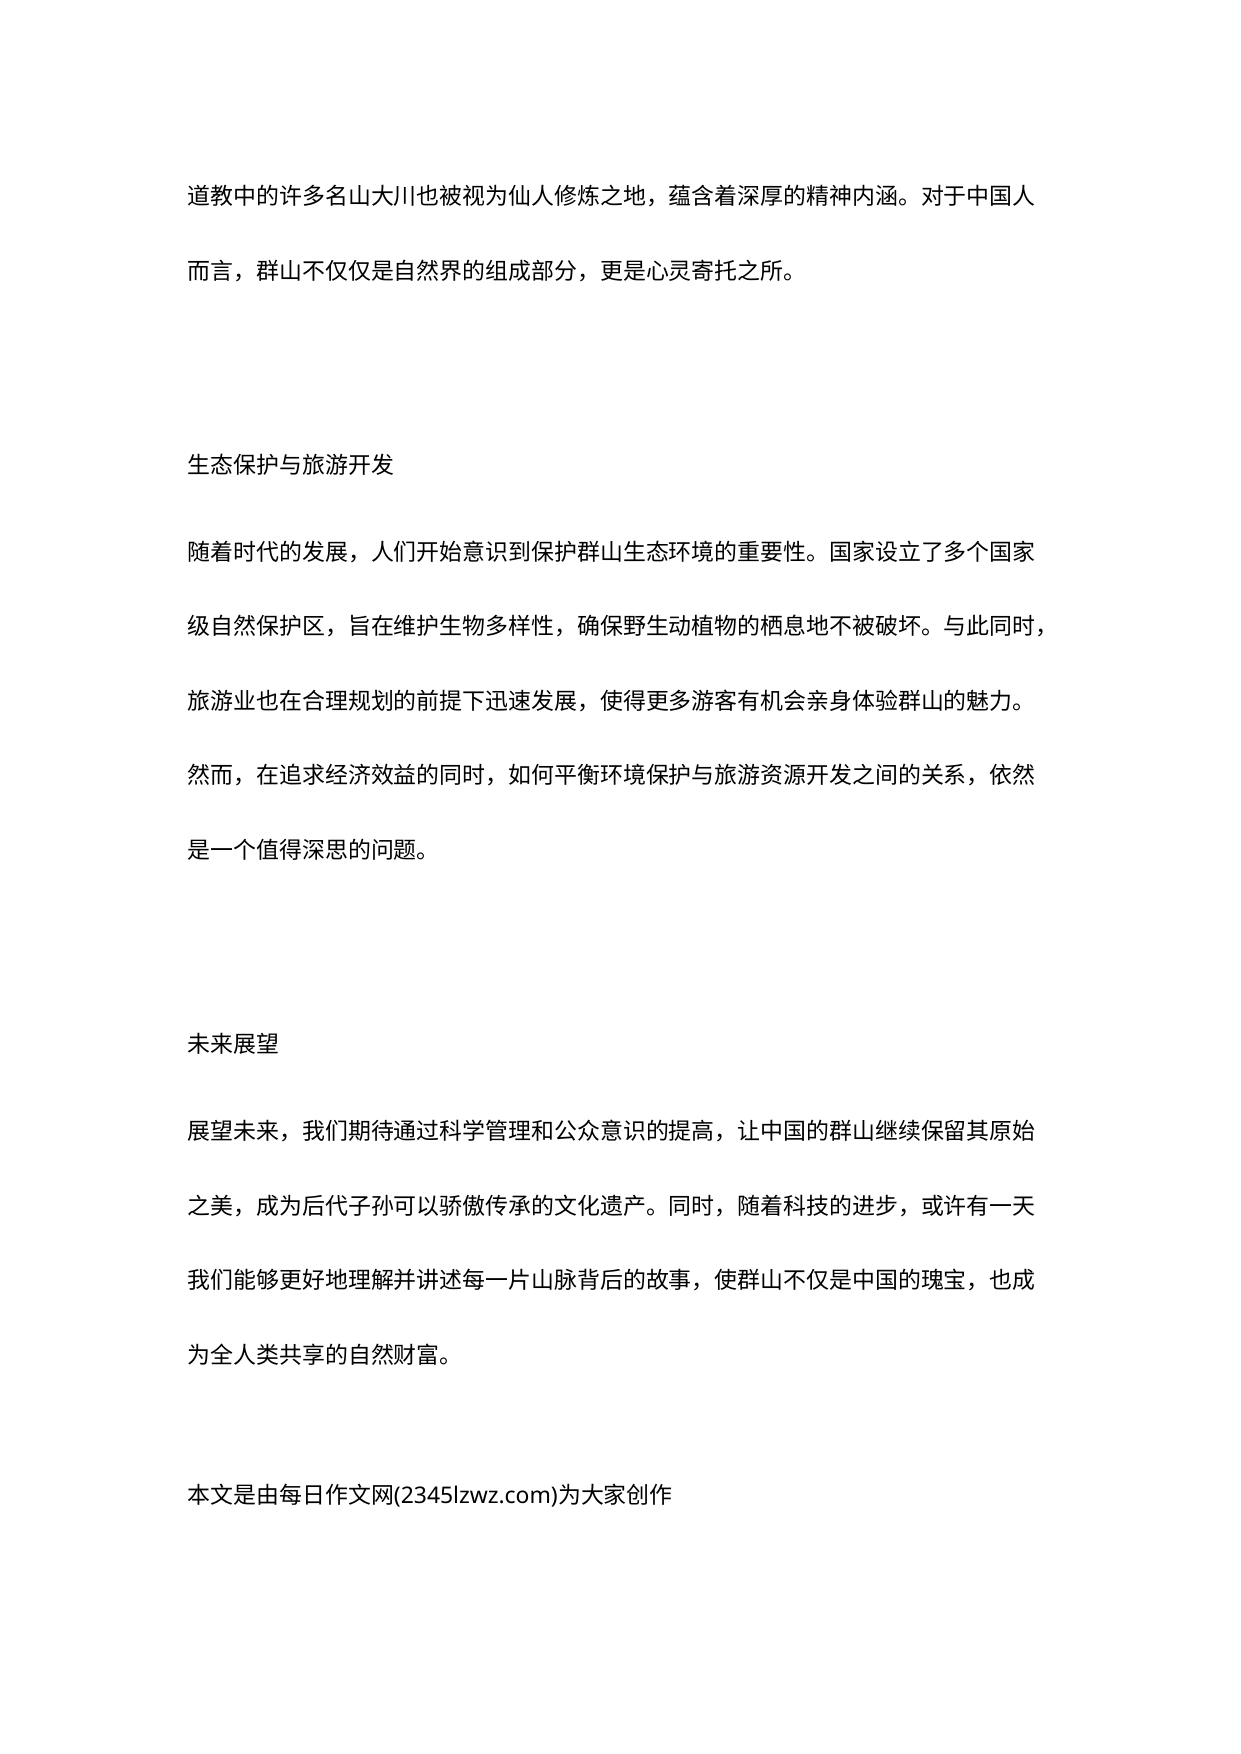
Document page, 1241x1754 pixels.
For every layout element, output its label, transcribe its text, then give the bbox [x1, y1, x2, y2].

text 展望未来，我们期待通过科学管理和公众意识的提高，让中国的群山继续保留其原始之美，成为后代子孙可以骄傲传承的文化遗产。同时，随着科技的进步，或许有一天我们能够更好地理解并讲述每一片山脉背后的故事，使群山不仅是中国的瑰宝，也成为全人类共享的自然财富。 [187, 1097, 1053, 1386]
text 生态保护与旅游开发 [187, 431, 1053, 496]
text 随着时代的发展，人们开始意识到保护群山生态环境的重要性。国家设立了多个国家级自然保护区，旨在维护生物多样性，确保野生动植物的栖息地不被破坏。与此同时，旅游业也在合理规划的前提下迅速发展，使得更多游客有机会亲身体验群山的魅力。然而，在追求经济效益的同时，如何平衡环境保护与旅游资源开发之间的关系，依然是一个值得深思的问题。 [187, 517, 1053, 881]
text 本文是由每日作文网(2345lzwz.com)为大家创作 [187, 1462, 1053, 1527]
text 未来展望 [187, 1011, 1053, 1076]
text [187, 162, 1053, 302]
